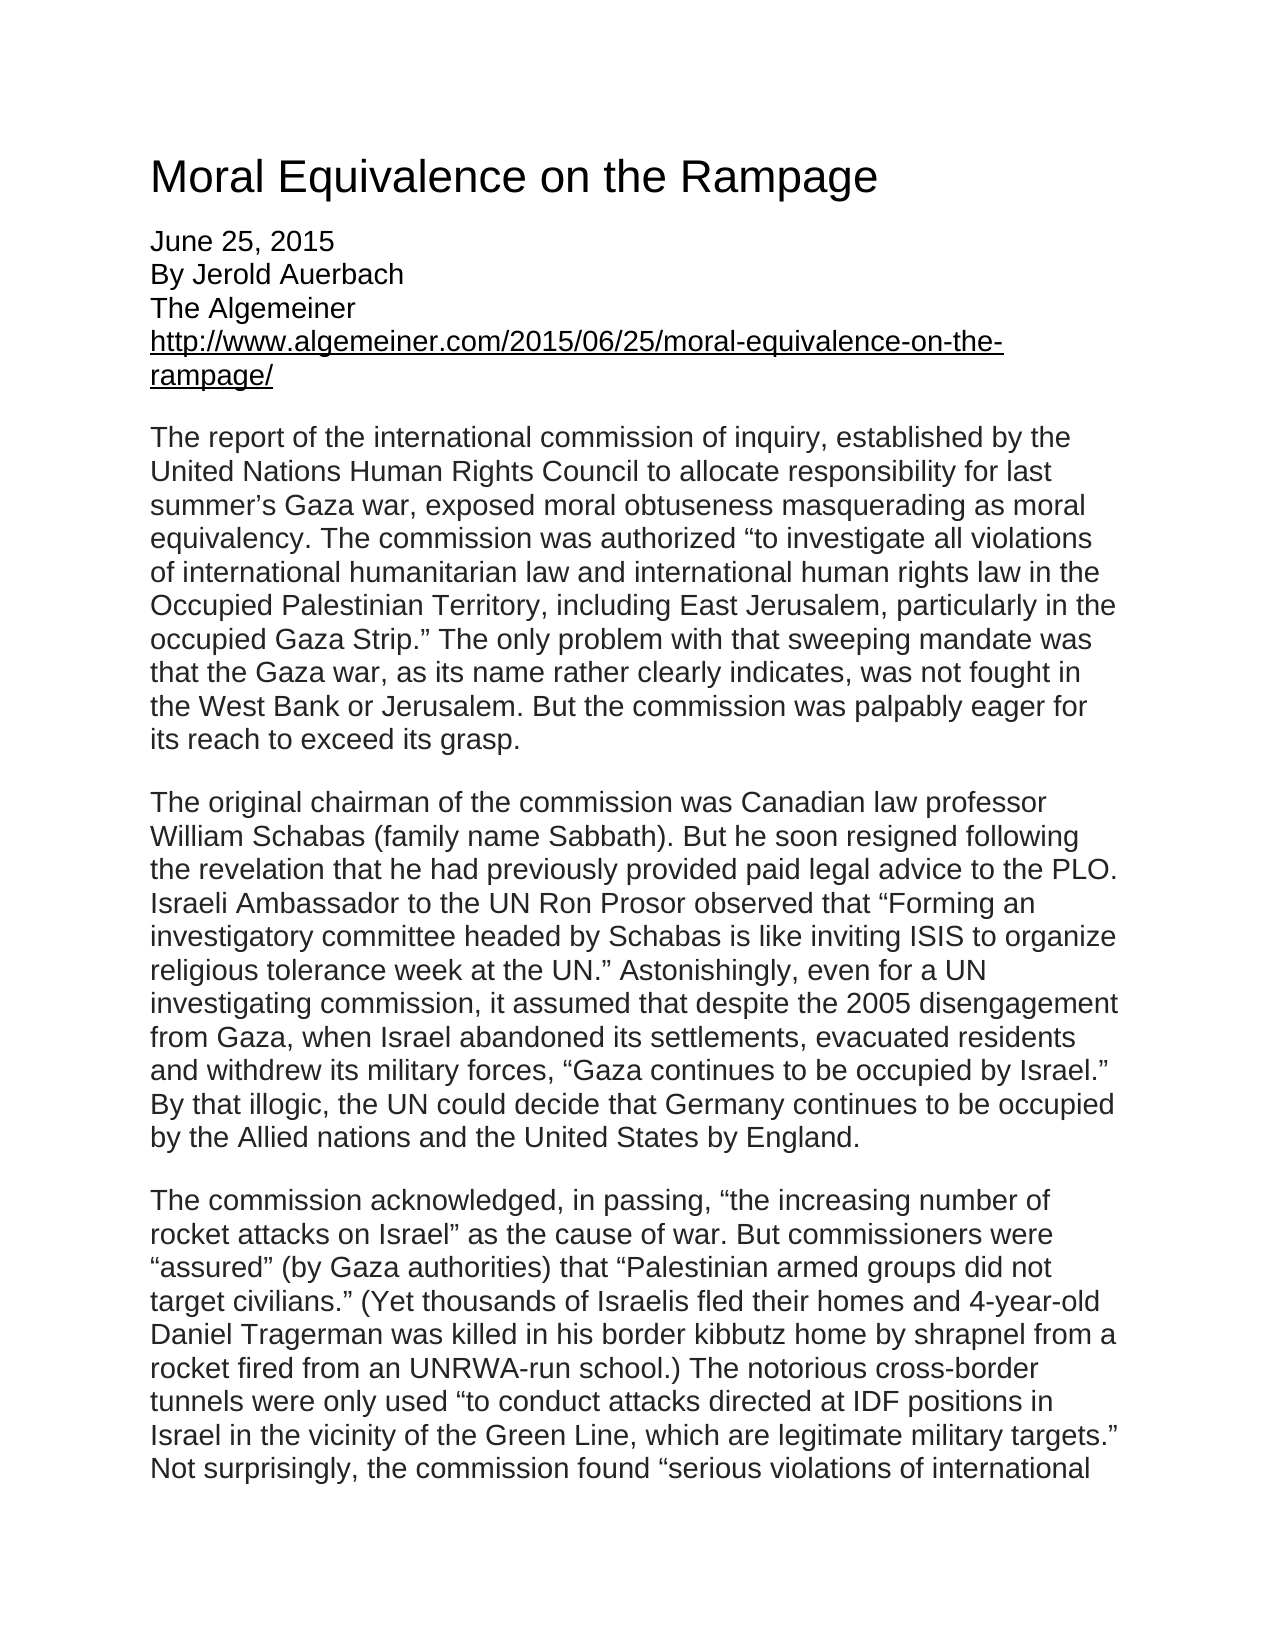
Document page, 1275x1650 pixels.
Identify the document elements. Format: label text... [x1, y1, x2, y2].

text The original chairman of the commission was Canadian law professor William Schabas (family name Sabbath). But he soon resigned following the revelation that he had previously provided paid legal advice to the PLO. Israeli Ambassador to the UN Ron Prosor observed that “Forming an investigatory committee headed by Schabas is like inviting ISIS to organize religious tolerance week at the UN.” Astonishingly, even for a UN investigating commission, it assumed that despite the 2005 disengagement from Gaza, when Israel abandoned its settlements, evacuated residents and withdrew its military forces, “Gaza continues to be occupied by Israel.” By that illogic, the UN could decide that Germany continues to be occupied by the Allied nations and the United States by England. [150, 785, 1125, 1154]
text By Jerold Auerbach [150, 257, 1125, 291]
text June 25, 2015 [150, 223, 1125, 257]
text Moral Equivalence on the Rampage [150, 150, 1125, 203]
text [150, 1183, 1125, 1485]
text The report of the international commission of inquiry, established by the United Nations Human Rights Council to allocate responsibility for last summer’s Gaza war, exposed moral obtuseness masquerading as moral equivalency. The commission was authorized “to investigate all violations of international humanitarian law and international human rights law in the Occupied Palestinian Territory, including East Jerusalem, particularly in the occupied Gaza Strip.” The only problem with that sweeping mandate was that the Gaza war, as its name rather clearly indicates, was not fought in the West Bank or Jerusalem. But the commission was palpably eager for its reach to exceed its grasp. [150, 420, 1125, 756]
text The Algemeiner [150, 291, 1125, 324]
text http://www.algemeiner.com/2015/06/25/moral-equivalence-on-the-rampage/ [150, 324, 1125, 391]
